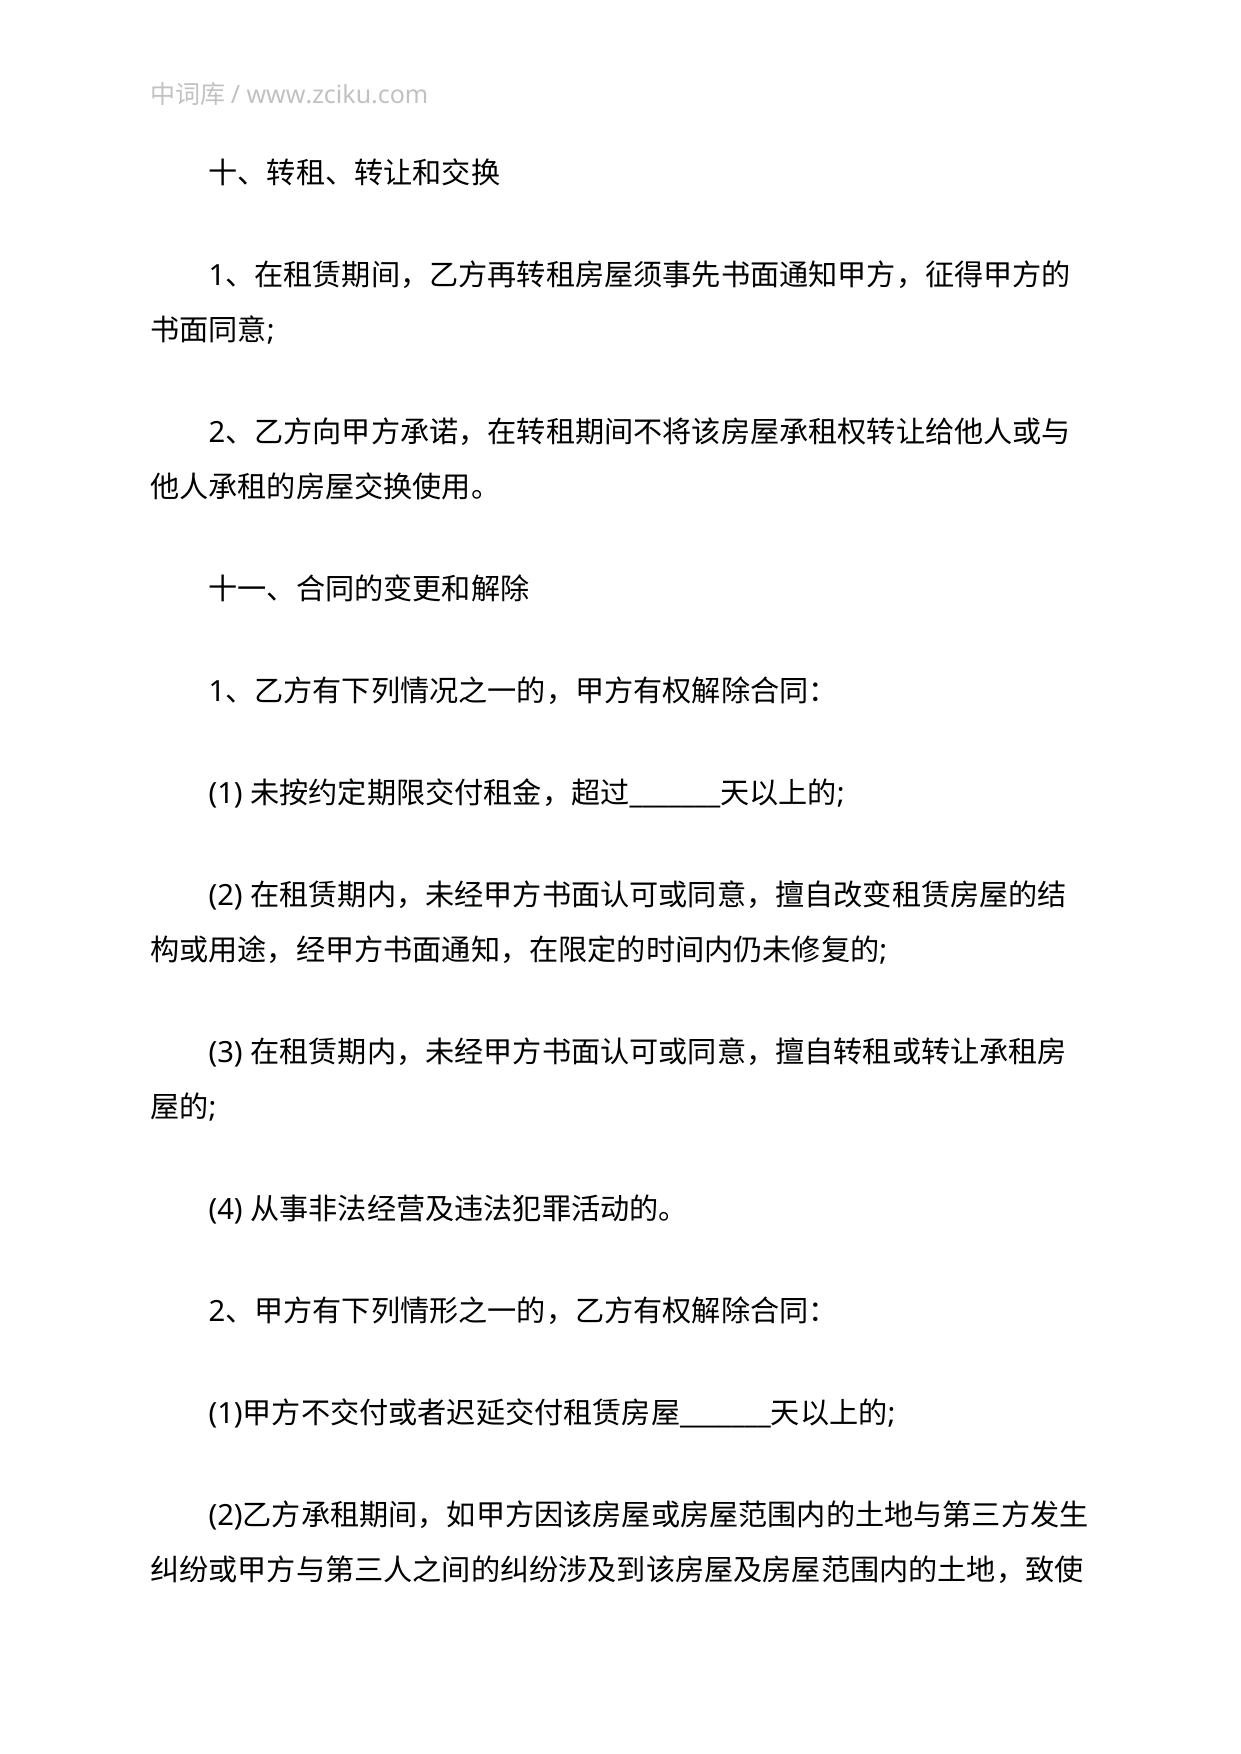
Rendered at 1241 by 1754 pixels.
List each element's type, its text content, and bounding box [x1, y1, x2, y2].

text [150, 1491, 1090, 1588]
text 1、乙方有下列情况之一的，甲方有权解除合同： [150, 667, 1090, 710]
text (4) 从事非法经营及违法犯罪活动的。 [150, 1185, 1090, 1228]
text 十一、合同的变更和解除 [150, 566, 1090, 608]
text (1) 未按约定期限交付租金，超过_______天以上的; [150, 769, 1090, 812]
text (2) 在租赁期内，未经甲方书面认可或同意，擅自改变租赁房屋的结构或用途，经甲方书面通知，在限定的时间内仍未修复的; [150, 871, 1090, 969]
text (3) 在租赁期内，未经甲方书面认可或同意，擅自转租或转让承租房屋的; [150, 1028, 1090, 1126]
text 十、转租、转让和交换 [150, 150, 1090, 192]
text (1)甲方不交付或者迟延交付租赁房屋_______天以上的; [150, 1389, 1090, 1432]
text 1、在租赁期间，乙方再转租房屋须事先书面通知甲方，征得甲方的书面同意; [150, 252, 1090, 349]
text 2、甲方有下列情形之一的，乙方有权解除合同： [150, 1287, 1090, 1329]
text 2、乙方向甲方承诺，在转租期间不将该房屋承租权转让给他人或与他人承租的房屋交换使用。 [150, 409, 1090, 506]
